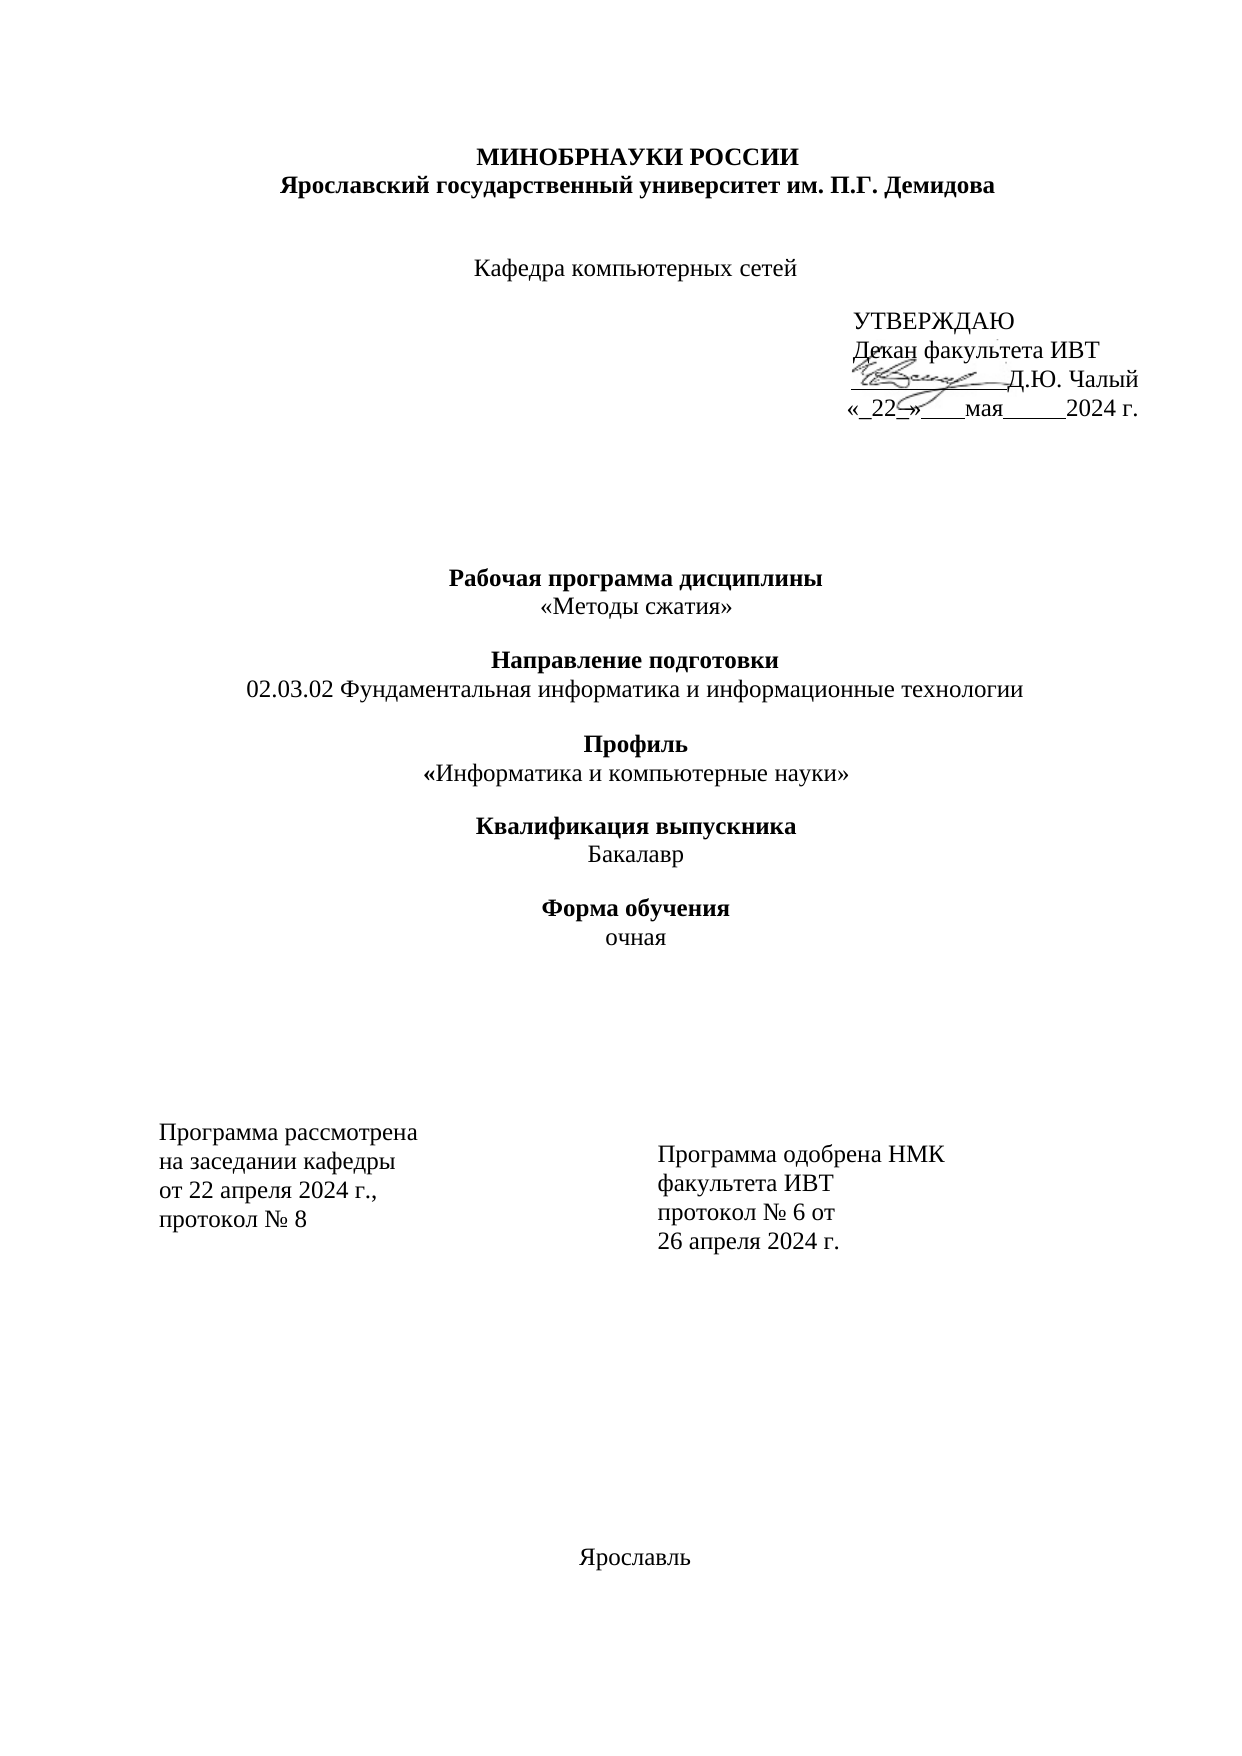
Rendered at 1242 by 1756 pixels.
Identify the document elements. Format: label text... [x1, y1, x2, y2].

subtitle Форма обучения [223, 894, 1048, 922]
text Ярославский государственный университет им. П.Г. Демидова [117, 170, 1158, 199]
text Д.Ю. Чалый [117, 364, 1138, 393]
text очная [603, 922, 668, 951]
text Кафедра компьютерных сетей [265, 253, 1006, 281]
subtitle Направление подготовки [491, 646, 1158, 674]
subtitle Рабочая программа дисциплины [223, 564, 1048, 592]
text «Информатика и компьютерные науки» [223, 758, 1049, 786]
text протокол № 8 [159, 1204, 422, 1233]
text МИНОБРНАУКИ РОССИИ [117, 142, 1158, 170]
text Ярославль [579, 1542, 693, 1571]
text протокол № 6 от [657, 1197, 862, 1226]
subtitle Квалификация выпускника [223, 811, 1049, 840]
subtitle Профиль [223, 729, 1048, 757]
text Программа рассмотрена на заседании кафедры от 22 апреля 2024 г., [159, 1117, 419, 1204]
text «Методы сжатия» [223, 592, 1049, 620]
text Бакалавр [223, 840, 1048, 868]
text 02.03.02 Фундаментальная информатика и информационные технологии [246, 674, 1158, 703]
text УТВЕРЖДАЮ [840, 306, 1138, 335]
text Декан факультета ИВТ [840, 335, 1138, 364]
text «_22_» мая 2024 г. [117, 393, 1138, 421]
text 26 апреля 2024 г. [657, 1226, 862, 1255]
text Программа одобрена НМК факультета ИВТ [657, 1139, 947, 1197]
